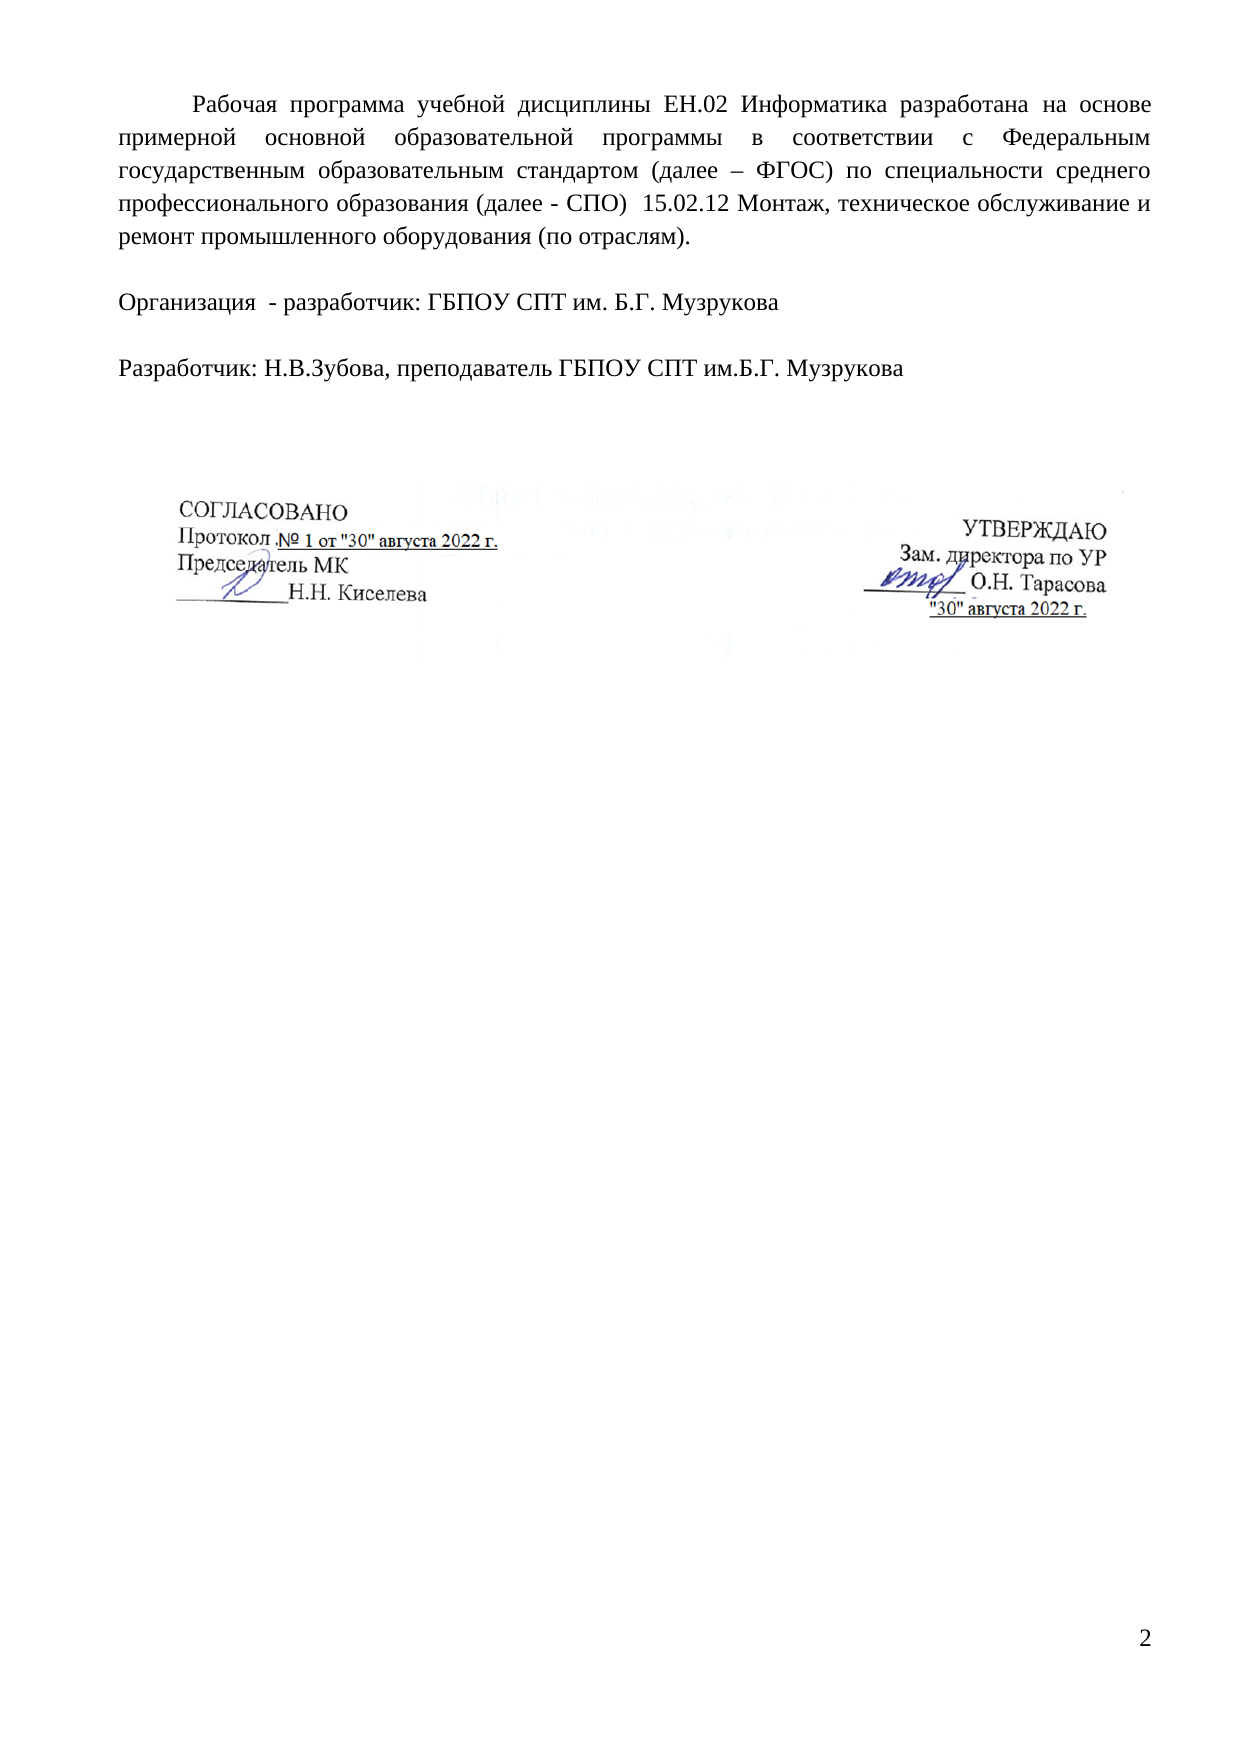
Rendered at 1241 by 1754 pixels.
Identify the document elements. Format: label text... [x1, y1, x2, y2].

picture [118, 485, 1152, 658]
text Организация - разработчик: ГБПОУ СПТ им. Б.Г. Музрукова [118, 287, 1152, 316]
text Рабочая программа учебной дисциплины ЕН.02 Информатика разработана на основе примерной основной образовательной программы в соответствии с Федеральным государственным образовательным стандартом (далее – ФГОС) по специальности среднего профессионального образования (далее - СПО) 15.02.12 Монтаж, техническое обслуживание и ремонт промышленного оборудования (по отраслям). [118, 89, 1152, 249]
text Разработчик: Н.В.Зубова, преподаватель ГБПОУ СПТ им.Б.Г. Музрукова [118, 353, 1152, 382]
table_header [107, 485, 1163, 683]
